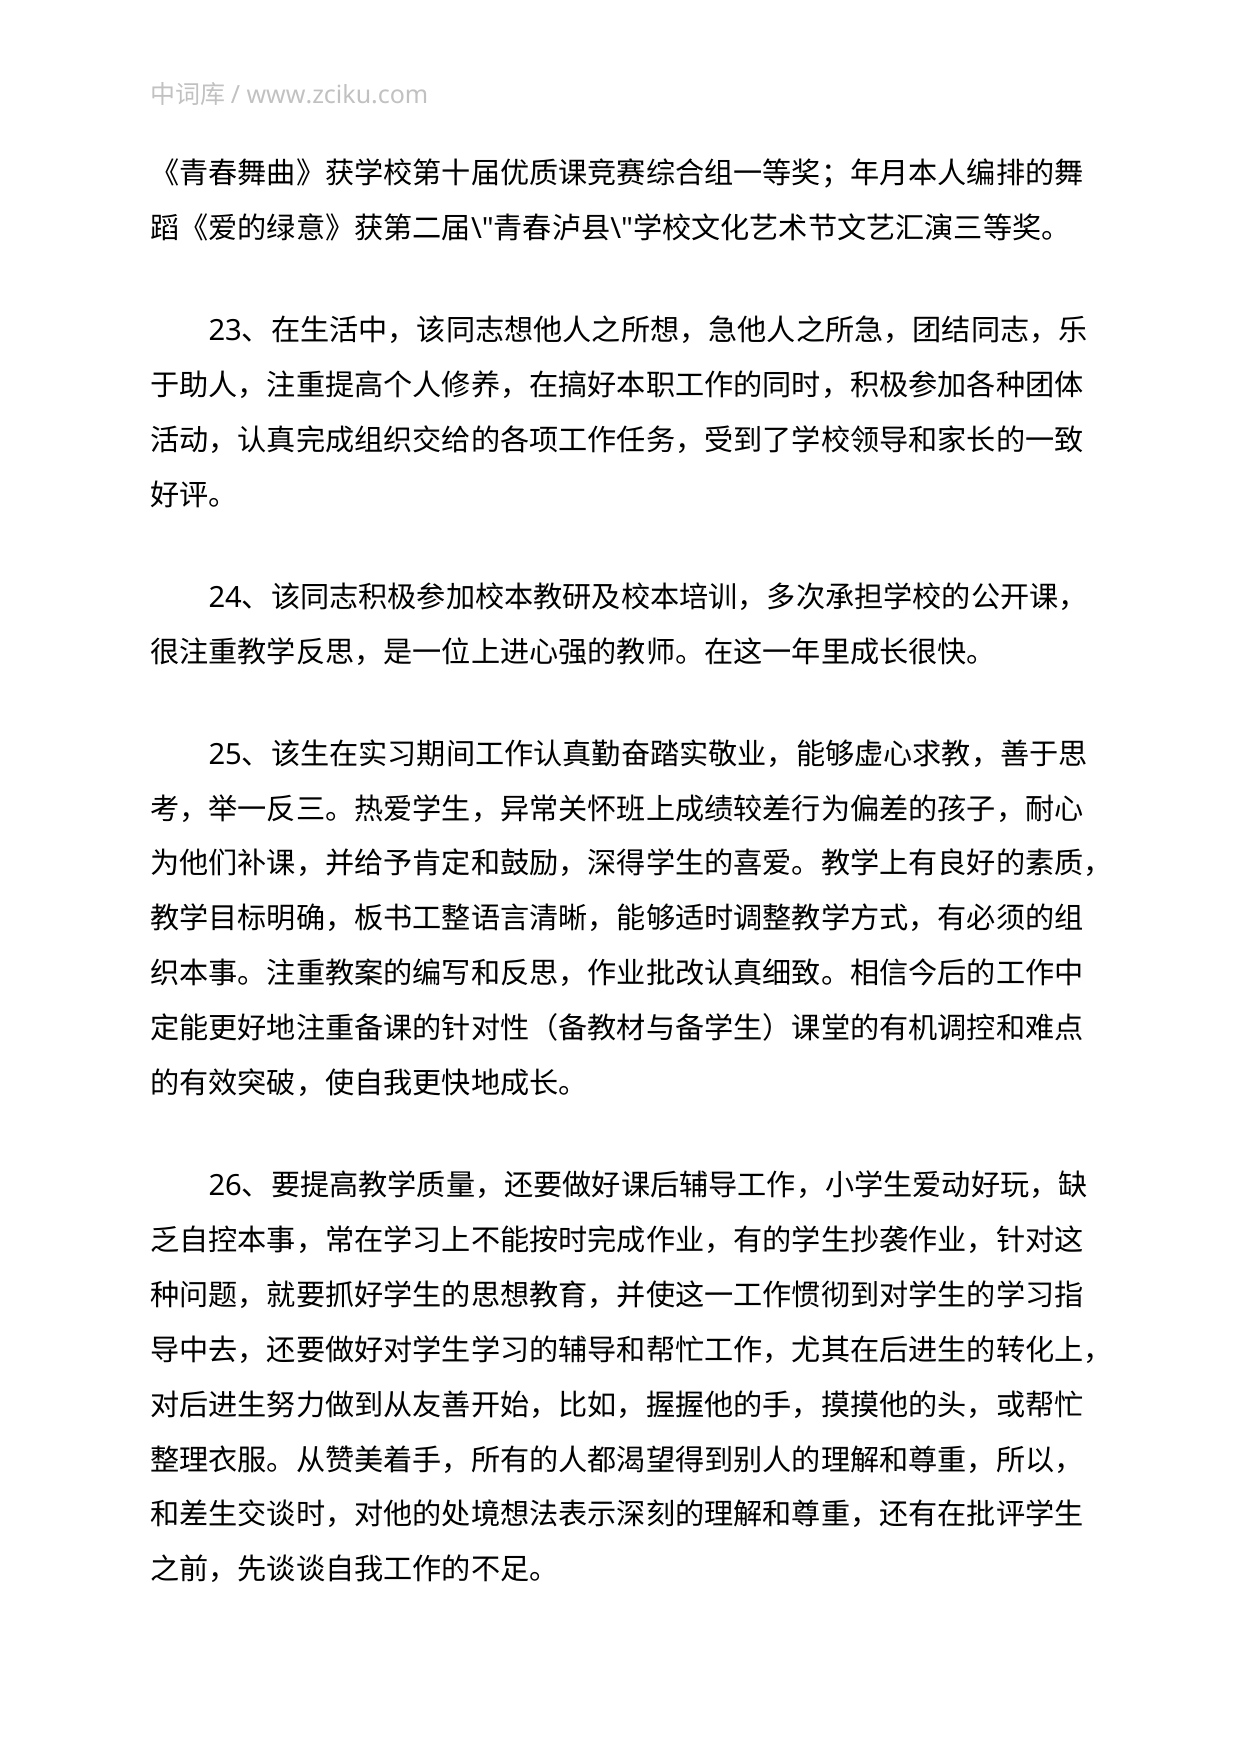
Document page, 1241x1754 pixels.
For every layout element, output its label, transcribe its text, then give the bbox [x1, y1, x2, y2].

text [150, 150, 1090, 247]
text 24、该同志积极参加校本教研及校本培训，多次承担学校的公开课，很注重教学反思，是一位上进心强的教师。在这一年里成长很快。 [150, 573, 1090, 671]
text 23、在生活中，该同志想他人之所想，急他人之所急，团结同志，乐于助人，注重提高个人修养，在搞好本职工作的同时，积极参加各种团体活动，认真完成组织交给的各项工作任务，受到了学校领导和家长的一致好评。 [150, 307, 1090, 514]
text 25、该生在实习期间工作认真勤奋踏实敬业，能够虚心求教，善于思考，举一反三。热爱学生，异常关怀班上成绩较差行为偏差的孩子，耐心为他们补课，并给予肯定和鼓励，深得学生的喜爱。教学上有良好的素质，教学目标明确，板书工整语言清晰，能够适时调整教学方式，有必须的组织本事。注重教案的编写和反思，作业批改认真细致。相信今后的工作中定能更好地注重备课的针对性（备教材与备学生）课堂的有机调控和难点的有效突破，使自我更快地成长。 [150, 730, 1090, 1102]
text 26、要提高教学质量，还要做好课后辅导工作，小学生爱动好玩，缺乏自控本事，常在学习上不能按时完成作业，有的学生抄袭作业，针对这种问题，就要抓好学生的思想教育，并使这一工作惯彻到对学生的学习指导中去，还要做好对学生学习的辅导和帮忙工作，尤其在后进生的转化上，对后进生努力做到从友善开始，比如，握握他的手，摸摸他的头，或帮忙整理衣服。从赞美着手，所有的人都渴望得到别人的理解和尊重，所以，和差生交谈时，对他的处境想法表示深刻的理解和尊重，还有在批评学生之前，先谈谈自我工作的不足。 [150, 1161, 1090, 1588]
